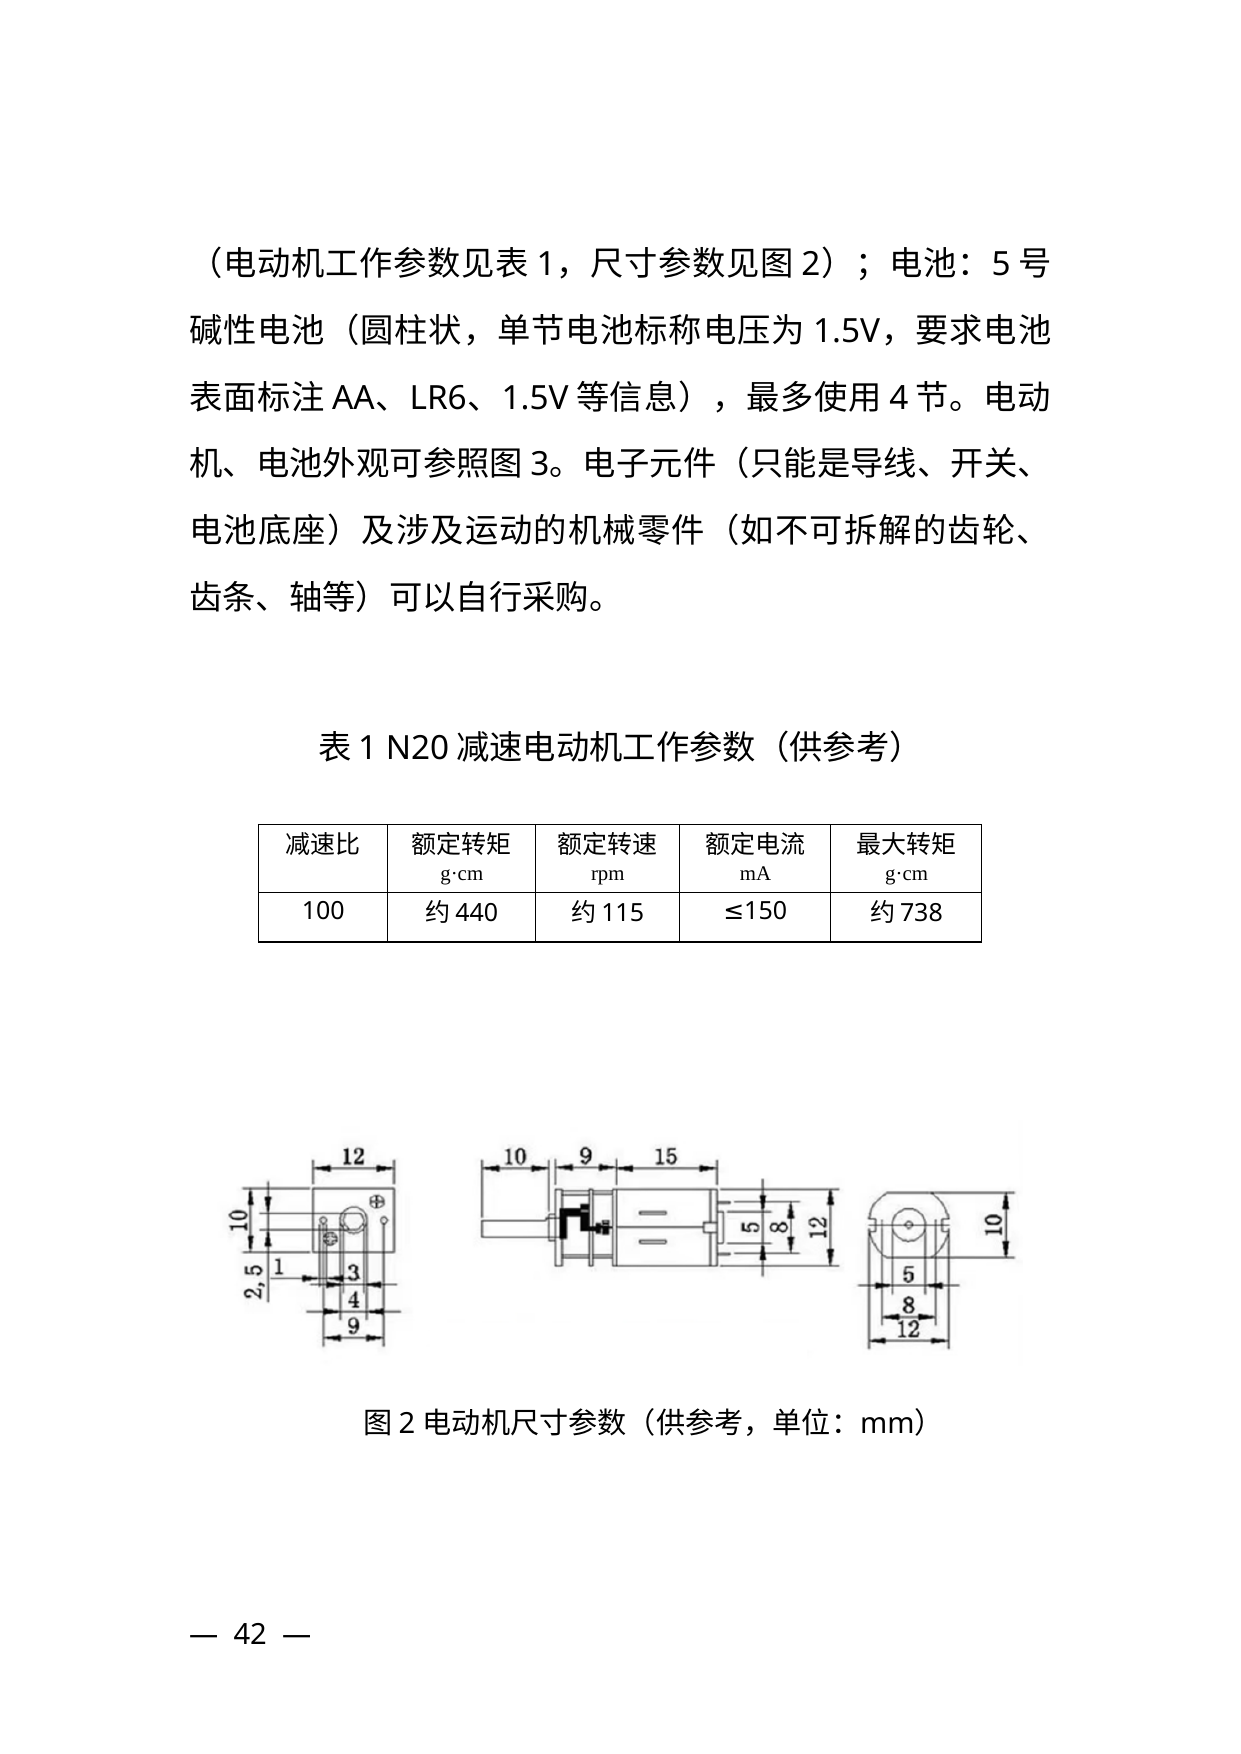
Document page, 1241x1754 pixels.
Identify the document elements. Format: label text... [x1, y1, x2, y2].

table_header 减速比 [259, 825, 387, 892]
text 图2 电动机尺寸参数（供参考，单位：mm） [189, 1400, 1051, 1442]
table_cell 100 [259, 893, 387, 941]
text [189, 228, 1051, 628]
text 表1 N20减速电动机工作参数（供参考） [189, 712, 1051, 778]
table_cell 约115 [536, 893, 679, 941]
table_cell 约440 [388, 893, 535, 941]
table_header 额定转速 rpm [536, 825, 679, 892]
table_header 额定转矩g·cm [388, 825, 535, 892]
table_header 额定电流 mA [680, 825, 830, 892]
table_cell ≤150 [680, 893, 830, 941]
table_cell 约738 [831, 893, 981, 941]
table_header 最大转矩g·cm [831, 825, 981, 892]
